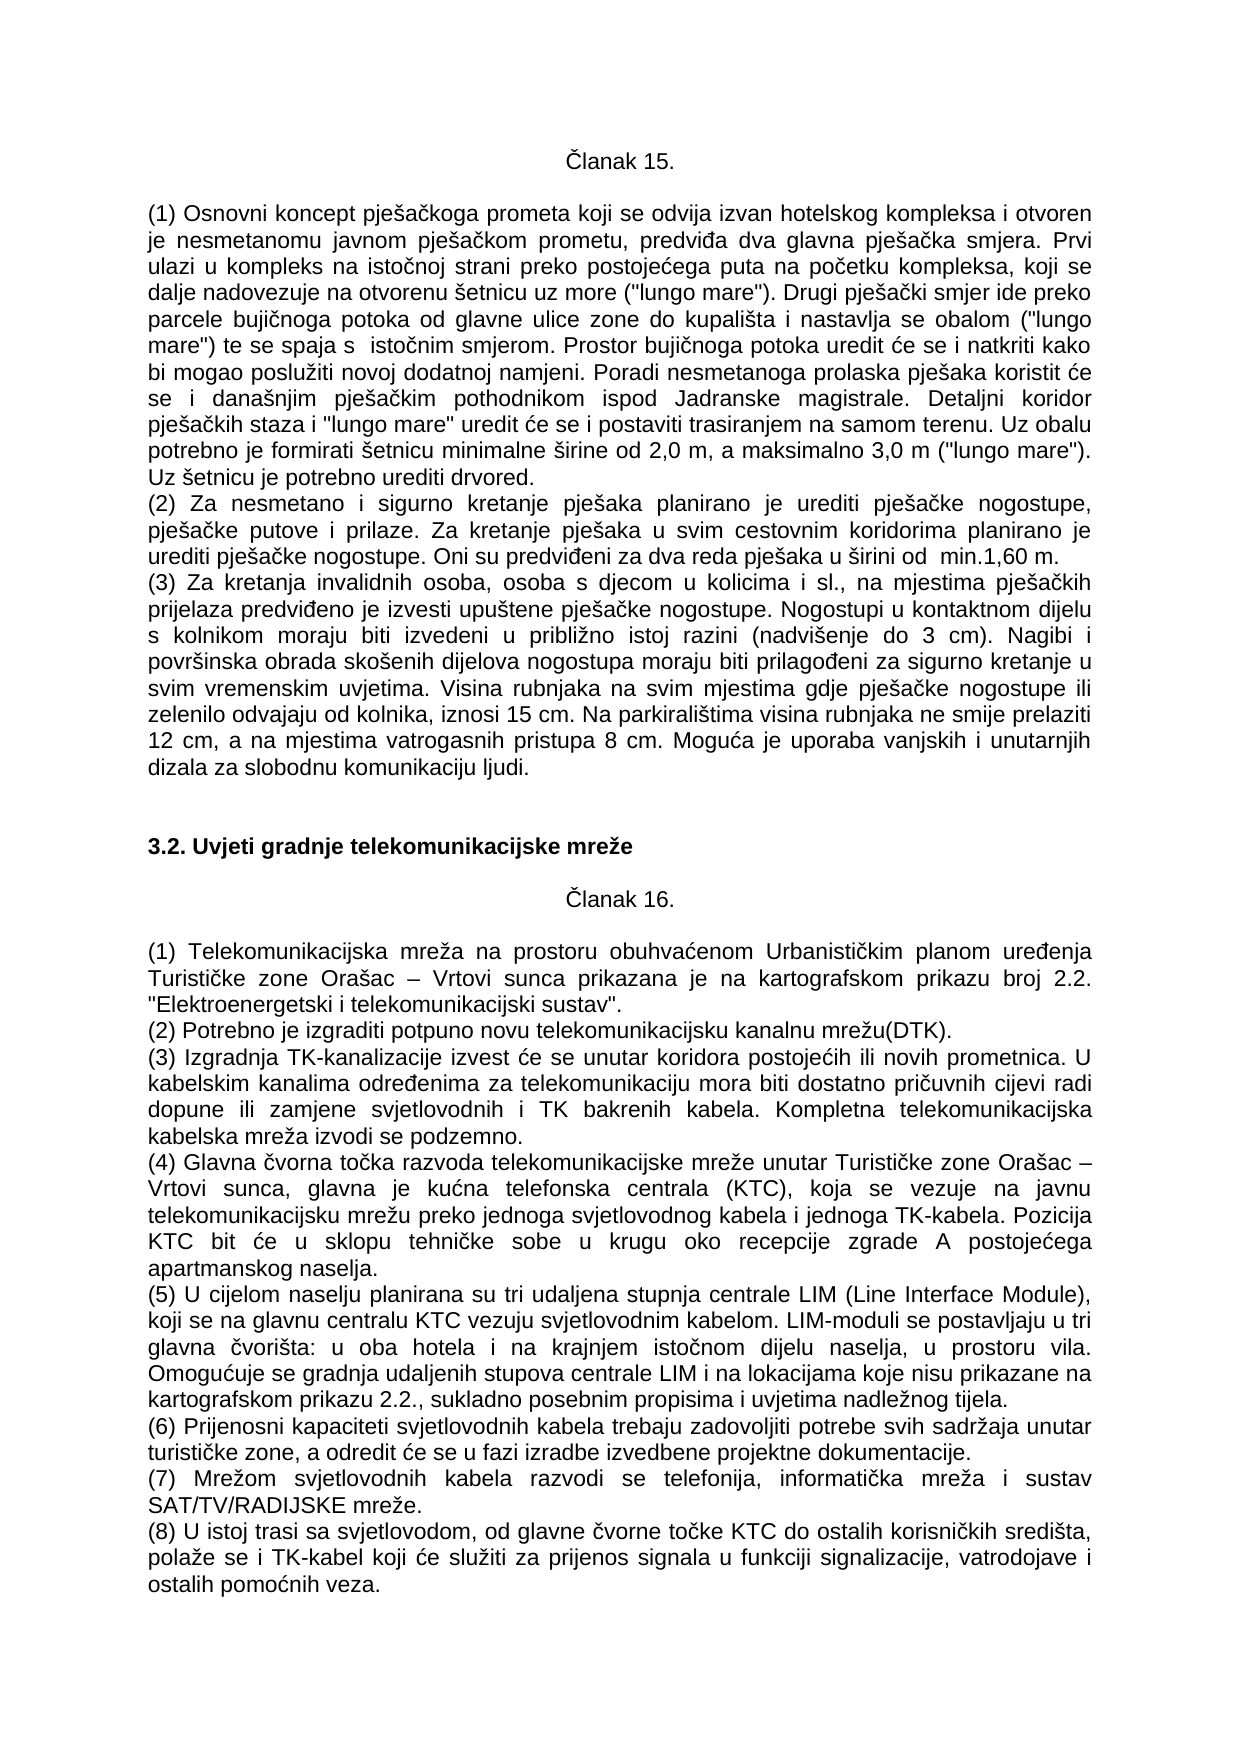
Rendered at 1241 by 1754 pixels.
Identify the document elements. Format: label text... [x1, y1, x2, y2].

text (4) Glavna čvorna točka razvoda telekomunikacijske mreže unutar Turističke zone Orašac – Vrtovi sunca, glavna je kućna telefonska centrala (KTC), koja se vezuje na javnu telekomunikacijsku mrežu preko jednoga svjetlovodnog kabela i jednoga TK-kabela. Pozicija KTC bit će u sklopu tehničke sobe u krugu oko recepcije zgrade A postojećega apartmanskog naselja. [148, 1149, 1093, 1281]
text (7) Mrežom svjetlovodnih kabela razvodi se telefonija, informatička mreža i sustav SAT/TV/RADIJSKE mreže. [148, 1465, 1093, 1518]
text (2) Za nesmetano i sigurno kretanje pješaka planirano je urediti pješačke nogostupe, pješačke putove i prilaze. Za kretanje pješaka u svim cestovnim koridorima planirano je urediti pješačke nogostupe. Oni su predviđeni za dva reda pješaka u širini od min.1,60 m. [148, 490, 1093, 569]
text (2) Potrebno je izgraditi potpuno novu telekomunikacijsku kanalnu mrežu(DTK). [148, 1017, 1093, 1044]
text 3.2. Uvjeti gradnje telekomunikacijske mreže [148, 833, 1093, 859]
text (6) Prijenosni kapaciteti svjetlovodnih kabela trebaju zadovoljiti potrebe svih sadržaja unutar turističke zone, a odredit će se u fazi izradbe izvedbene projektne dokumentacije. [148, 1413, 1093, 1465]
text (8) U istoj trasi sa svjetlovodom, od glavne čvorne točke KTC do ostalih korisničkih središta, polaže se i TK-kabel koji će služiti za prijenos signala u funkciji signalizacije, vatrodojave i ostalih pomoćnih veza. [148, 1518, 1093, 1597]
text (3) Za kretanja invalidnih osoba, osoba s djecom u kolicima i sl., na mjestima pješačkih prijelaza predviđeno je izvesti upuštene pješačke nogostupe. Nogostupi u kontaktnom dijelu s kolnikom moraju biti izvedeni u približno istoj razini (nadvišenje do 3 cm). Nagibi i površinska obrada skošenih dijelova nogostupa moraju biti prilagođeni za sigurno kretanje u svim vremenskim uvjetima. Visina rubnjaka na svim mjestima gdje pješačke nogostupe ili zelenilo odvajaju od kolnika, iznosi 15 cm. Na parkiralištima visina rubnjaka ne smije prelaziti 12 cm, a na mjestima vatrogasnih pristupa 8 cm. Moguća je uporaba vanjskih i unutarnjih dizala za slobodnu komunikaciju ljudi. [148, 569, 1093, 780]
text (1) Osnovni koncept pješačkoga prometa koji se odvija izvan hotelskog kompleksa i otvoren je nesmetanomu javnom pješačkom prometu, predviđa dva glavna pješačka smjera. Prvi ulazi u kompleks na istočnoj strani preko postojećega puta na početku kompleksa, koji se dalje nadovezuje na otvorenu šetnicu uz more ("lungo mare"). Drugi pješački smjer ide preko parcele bujičnoga potoka od glavne ulice zone do kupališta i nastavlja se obalom ("lungo mare") te se spaja s istočnim smjerom. Prostor bujičnoga potoka uredit će se i natkriti kako bi mogao poslužiti novoj dodatnoj namjeni. Poradi nesmetanoga prolaska pješaka koristit će se i današnjim pješačkim pothodnikom ispod Jadranske magistrale. Detaljni koridor pješačkih staza i "lungo mare" uredit će se i postaviti trasiranjem na samom terenu. Uz obalu potrebno je formirati šetnicu minimalne širine od 2,0 m, a maksimalno 3,0 m ("lungo mare"). Uz šetnicu je potrebno urediti drvored. [148, 200, 1093, 490]
text (3) Izgradnja TK-kanalizacije izvest će se unutar koridora postojećih ili novih prometnica. U kabelskim kanalima određenima za telekomunikaciju mora biti dostatno pričuvnih cijevi radi dopune ili zamjene svjetlovodnih i TK bakrenih kabela. Kompletna telekomunikacijska kabelska mreža izvodi se podzemno. [148, 1044, 1093, 1149]
text (1) Telekomunikacijska mreža na prostoru obuhvaćenom Urbanističkim planom uređenja Turističke zone Orašac – Vrtovi sunca prikazana je na kartografskom prikazu broj 2.2. "Elektroenergetski i telekomunikacijski sustav". [148, 938, 1093, 1017]
text (5) U cijelom naselju planirana su tri udaljena stupnja centrale LIM (Line Interface Module), koji se na glavnu centralu KTC vezuju svjetlovodnim kabelom. LIM-moduli se postavljaju u tri glavna čvorišta: u oba hotela i na krajnjem istočnom dijelu naselja, u prostoru vila. Omogućuje se gradnja udaljenih stupova centrale LIM i na lokacijama koje nisu prikazane na kartografskom prikazu 2.2., sukladno posebnim propisima i uvjetima nadležnog tijela. [148, 1281, 1093, 1413]
text Članak 15. [148, 148, 1093, 174]
text Članak 16. [148, 886, 1093, 912]
